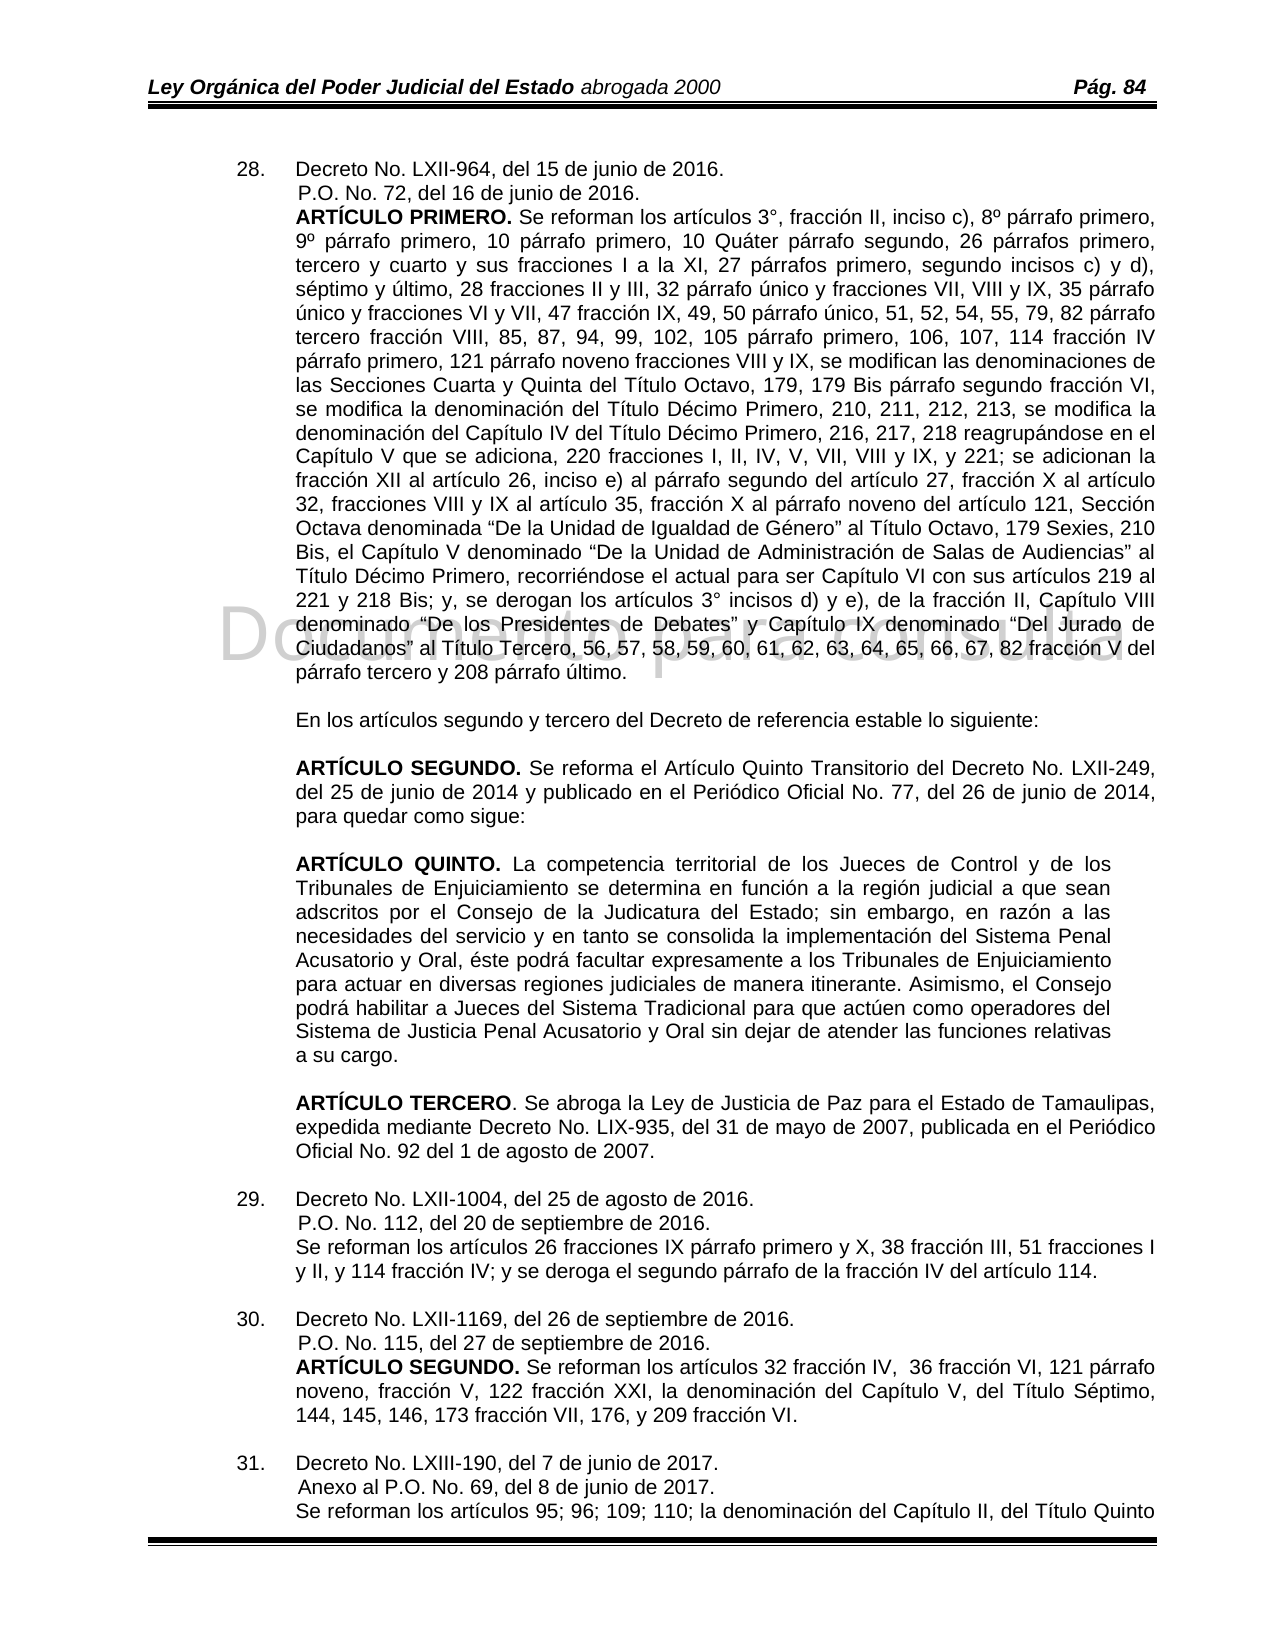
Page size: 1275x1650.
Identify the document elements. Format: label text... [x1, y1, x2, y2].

text Anexo al P.O. No. 69, del 8 de junio de 2017. [260, 1474, 1157, 1498]
text ARTÍCULO SEGUNDO. Se reforman los artículos 32 fracción IV, 36 fracción VI, 121 párrafo noveno, fracción V, 122 fracción XXI, la denominación del Capítulo V, del Título Séptimo, 144, 145, 146, 173 fracción VII, 176, y 209 fracción VI. [295, 1355, 1157, 1427]
text P.O. No. 115, del 27 de septiembre de 2016. [260, 1331, 1157, 1355]
text 31. Decreto No. LXIII-190, del 7 de junio de 2017. [236, 1451, 1157, 1474]
text ARTÍCULO PRIMERO. Se reforman los artículos 3°, fracción II, inciso c), 8º párrafo primero, 9º párrafo primero, 10 párrafo primero, 10 Quáter párrafo segundo, 26 párrafos primero, tercero y cuarto y sus fracciones I a la XI, 27 párrafos primero, segundo incisos c) y d), séptimo y último, 28 fracciones II y III, 32 párrafo único y fracciones VII, VIII y IX, 35 párrafo único y fracciones VI y VII, 47 fracción IX, 49, 50 párrafo único, 51, 52, 54, 55, 79, 82 párrafo tercero fracción VIII, 85, 87, 94, 99, 102, 105 párrafo primero, 106, 107, 114 fracción IV párrafo primero, 121 párrafo noveno fracciones VIII y IX, se modifican las denominaciones de las Secciones Cuarta y Quinta del Título Octavo, 179, 179 Bis párrafo segundo fracción VI, se modifica la denominación del Título Décimo Primero, 210, 211, 212, 213, se modifica la denominación del Capítulo IV del Título Décimo Primero, 216, 217, 218 reagrupándose en el Capítulo V que se adiciona, 220 fracciones I, II, IV, V, VII, VIII y IX, y 221; se adicionan la fracción XII al artículo 26, inciso e) al párrafo segundo del artículo 27, fracción X al artículo 32, fracciones VIII y IX al artículo 35, fracción X al párrafo noveno del artículo 121, Sección Octava denominada “De la Unidad de Igualdad de Género” al Título Octavo, 179 Sexies, 210 Bis, el Capítulo V denominado “De la Unidad de Administración de Salas de Audiencias” al Título Décimo Primero, recorriéndose el actual para ser Capítulo VI con sus artículos 219 al 221 y 218 Bis; y, se derogan los artículos 3° incisos d) y e), de la fracción II, Capítulo VIII denominado “De los Presidentes de Debates” y Capítulo IX denominado “Del Jurado de Ciudadanos” al Título Tercero, 56, 57, 58, 59, 60, 61, 62, 63, 64, 65, 66, 67, 82 fracción V del párrafo tercero y 208 párrafo último. [295, 205, 1157, 684]
text 30. Decreto No. LXII-1169, del 26 de septiembre de 2016. [236, 1307, 1157, 1331]
text P.O. No. 112, del 20 de septiembre de 2016. [260, 1211, 1157, 1235]
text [295, 1498, 1157, 1522]
text 28. Decreto No. LXII-964, del 15 de junio de 2016. [236, 157, 1157, 181]
text ARTÍCULO QUINTO. La competencia territorial de los Jueces de Control y de los Tribunales de Enjuiciamiento se determina en función a la región judicial a que sean adscritos por el Consejo de la Judicatura del Estado; sin embargo, en razón a las necesidades del servicio y en tanto se consolida la implementación del Sistema Penal Acusatorio y Oral, éste podrá facultar expresamente a los Tribunales de Enjuiciamiento para actuar en diversas regiones judiciales de manera itinerante. Asimismo, el Consejo podrá habilitar a Jueces del Sistema Tradicional para que actúen como operadores del Sistema de Justicia Penal Acusatorio y Oral sin dejar de atender las funciones relativas a su cargo. [295, 852, 1113, 1067]
text En los artículos segundo y tercero del Decreto de referencia estable lo siguiente: [295, 708, 1157, 732]
text ARTÍCULO SEGUNDO. Se reforma el Artículo Quinto Transitorio del Decreto No. LXII-249, del 25 de junio de 2014 y publicado en el Periódico Oficial No. 77, del 26 de junio de 2014, para quedar como sigue: [295, 756, 1157, 828]
text Se reforman los artículos 26 fracciones IX párrafo primero y X, 38 fracción III, 51 fracciones I y II, y 114 fracción IV; y se deroga el segundo párrafo de la fracción IV del artículo 114. [295, 1235, 1157, 1283]
text ARTÍCULO TERCERO. Se abroga la Ley de Justicia de Paz para el Estado de Tamaulipas, expedida mediante Decreto No. LIX-935, del 31 de mayo de 2007, publicada en el Periódico Oficial No. 92 del 1 de agosto de 2007. [295, 1091, 1157, 1163]
text P.O. No. 72, del 16 de junio de 2016. [260, 181, 1157, 205]
text 29. Decreto No. LXII-1004, del 25 de agosto de 2016. [236, 1187, 1157, 1211]
